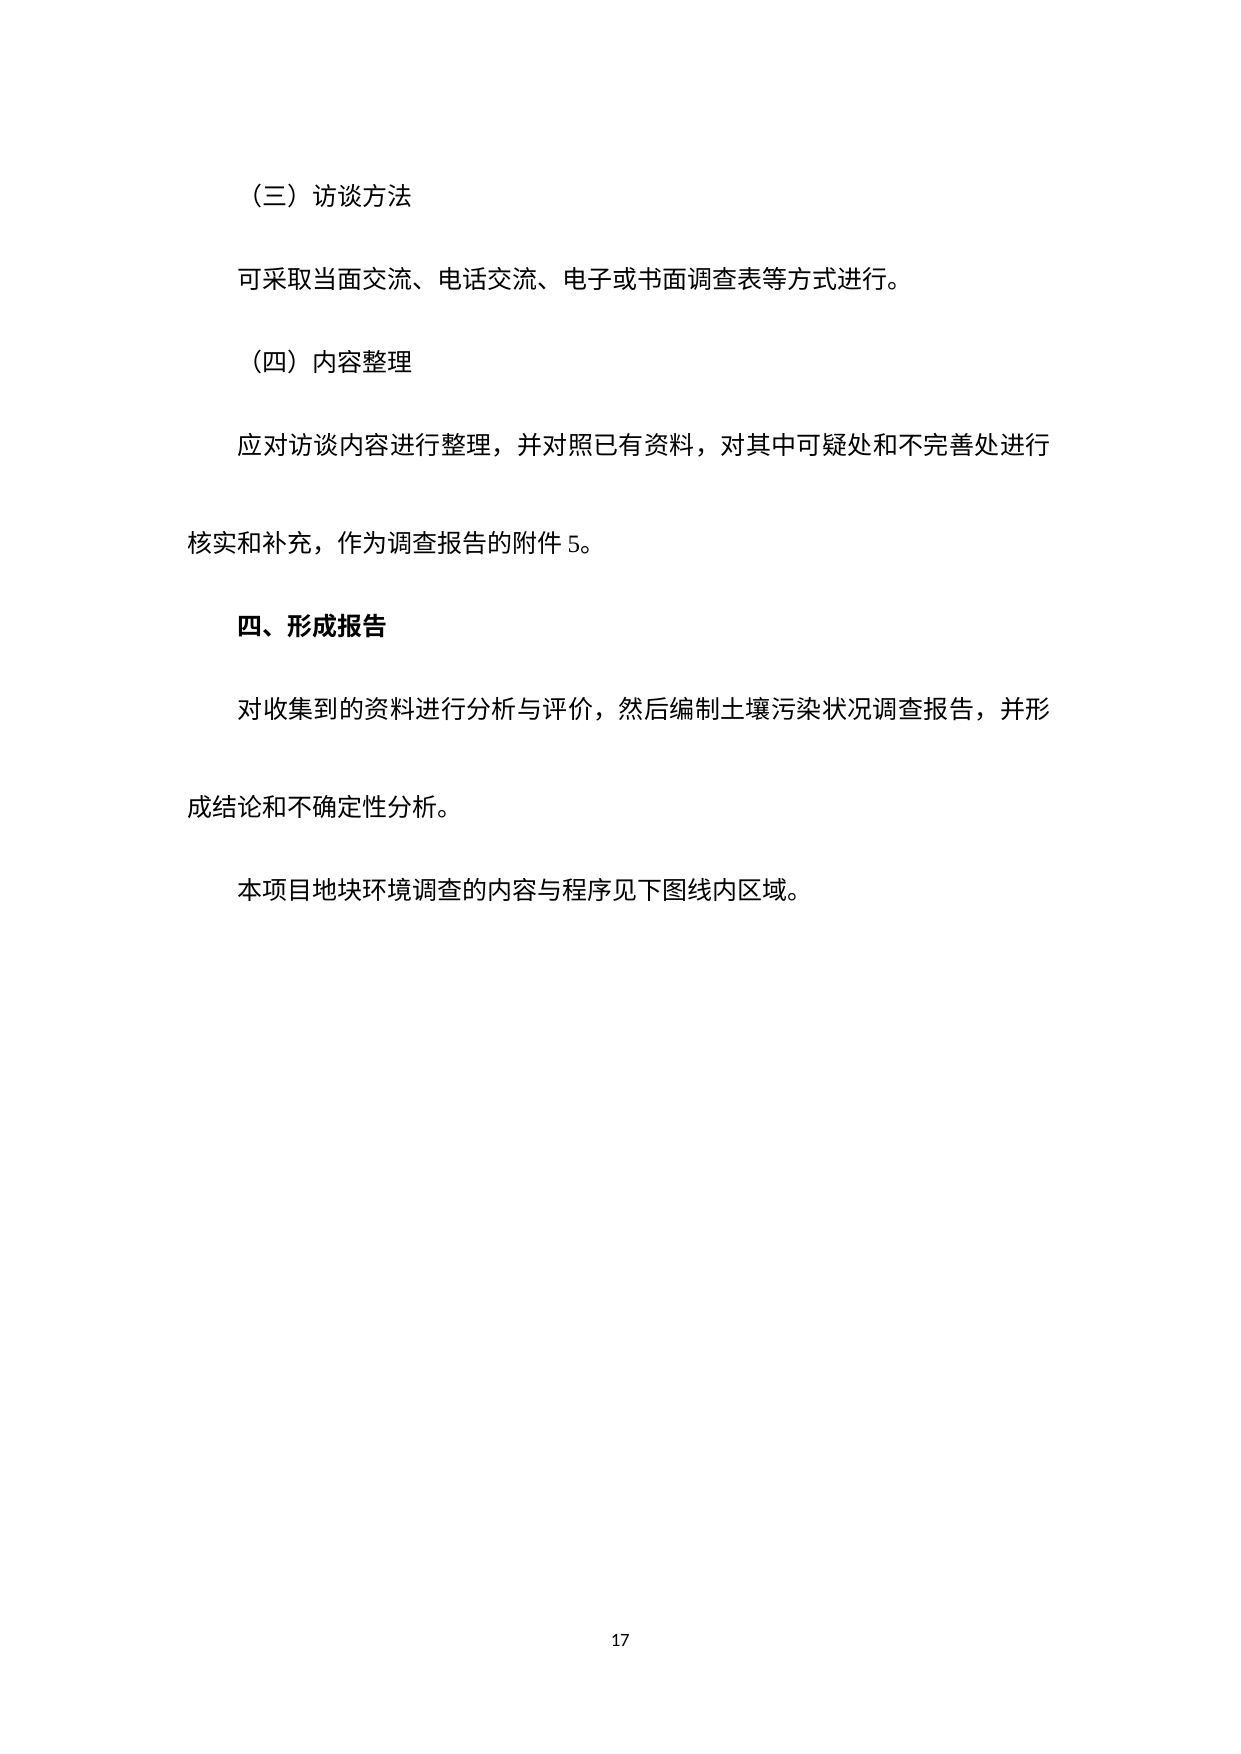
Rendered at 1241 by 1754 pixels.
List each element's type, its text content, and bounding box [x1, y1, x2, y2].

text （三）访谈方法 [187, 162, 1053, 227]
text 本项目地块环境调查的内容与程序见下图线内区域。 [187, 856, 1053, 921]
text （四）内容整理 [187, 328, 1053, 393]
text 对收集到的资料进行分析与评价，然后编制土壤污染状况调查报告，并形成结论和不确定性分析。 [187, 675, 1053, 838]
text 可采取当面交流、电话交流、电子或书面调查表等方式进行。 [187, 245, 1053, 310]
text 四、形成报告 [187, 592, 1053, 657]
text 应对访谈内容进行整理，并对照已有资料，对其中可疑处和不完善处进行核实和补充，作为调查报告的附件5。 [187, 411, 1053, 574]
